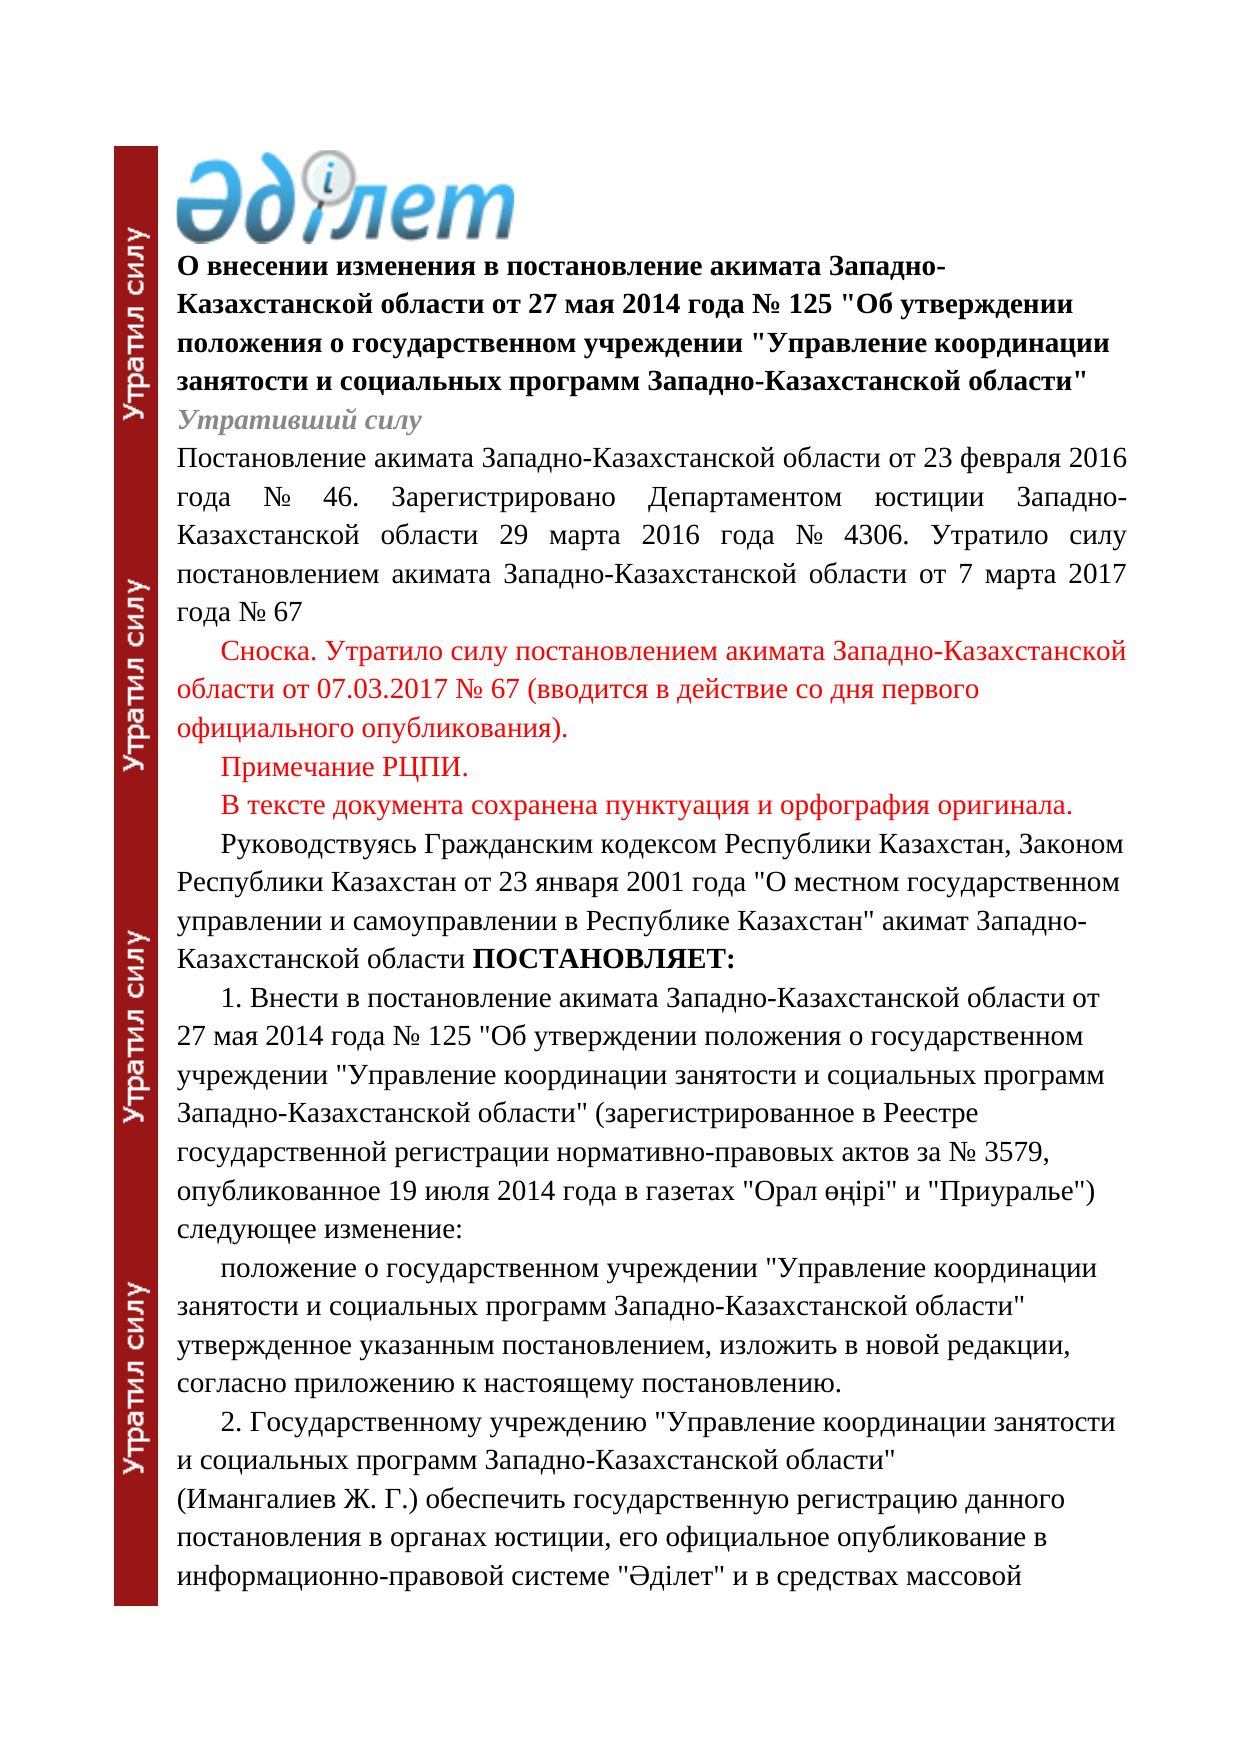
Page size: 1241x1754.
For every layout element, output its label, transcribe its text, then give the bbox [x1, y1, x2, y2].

picture [114, 146, 158, 248]
text О внесении изменения в постановление акимата Западно-Казахстанской области от 27 мая 2014 года № 125 "Об утверждении положения о государственном учреждении "Управление координации занятости и социальных программ Западно-Казахстанской области" [112, 248, 1128, 397]
picture [114, 1592, 158, 1606]
picture [114, 435, 158, 440]
picture [114, 628, 158, 633]
text Постановление акимата Западно-Казахстанской области от 23 февраля 2016 года № 46. Зарегистрировано Департаментом юстиции Западно-Казахстанской области 29 марта 2016 года № 4306. Утратило силу постановлением акимата Западно-Казахстанской области от 7 марта 2017 года № 67 [112, 440, 1128, 628]
picture [176, 150, 515, 244]
text Утративший силу [112, 402, 1128, 435]
picture [114, 397, 158, 402]
